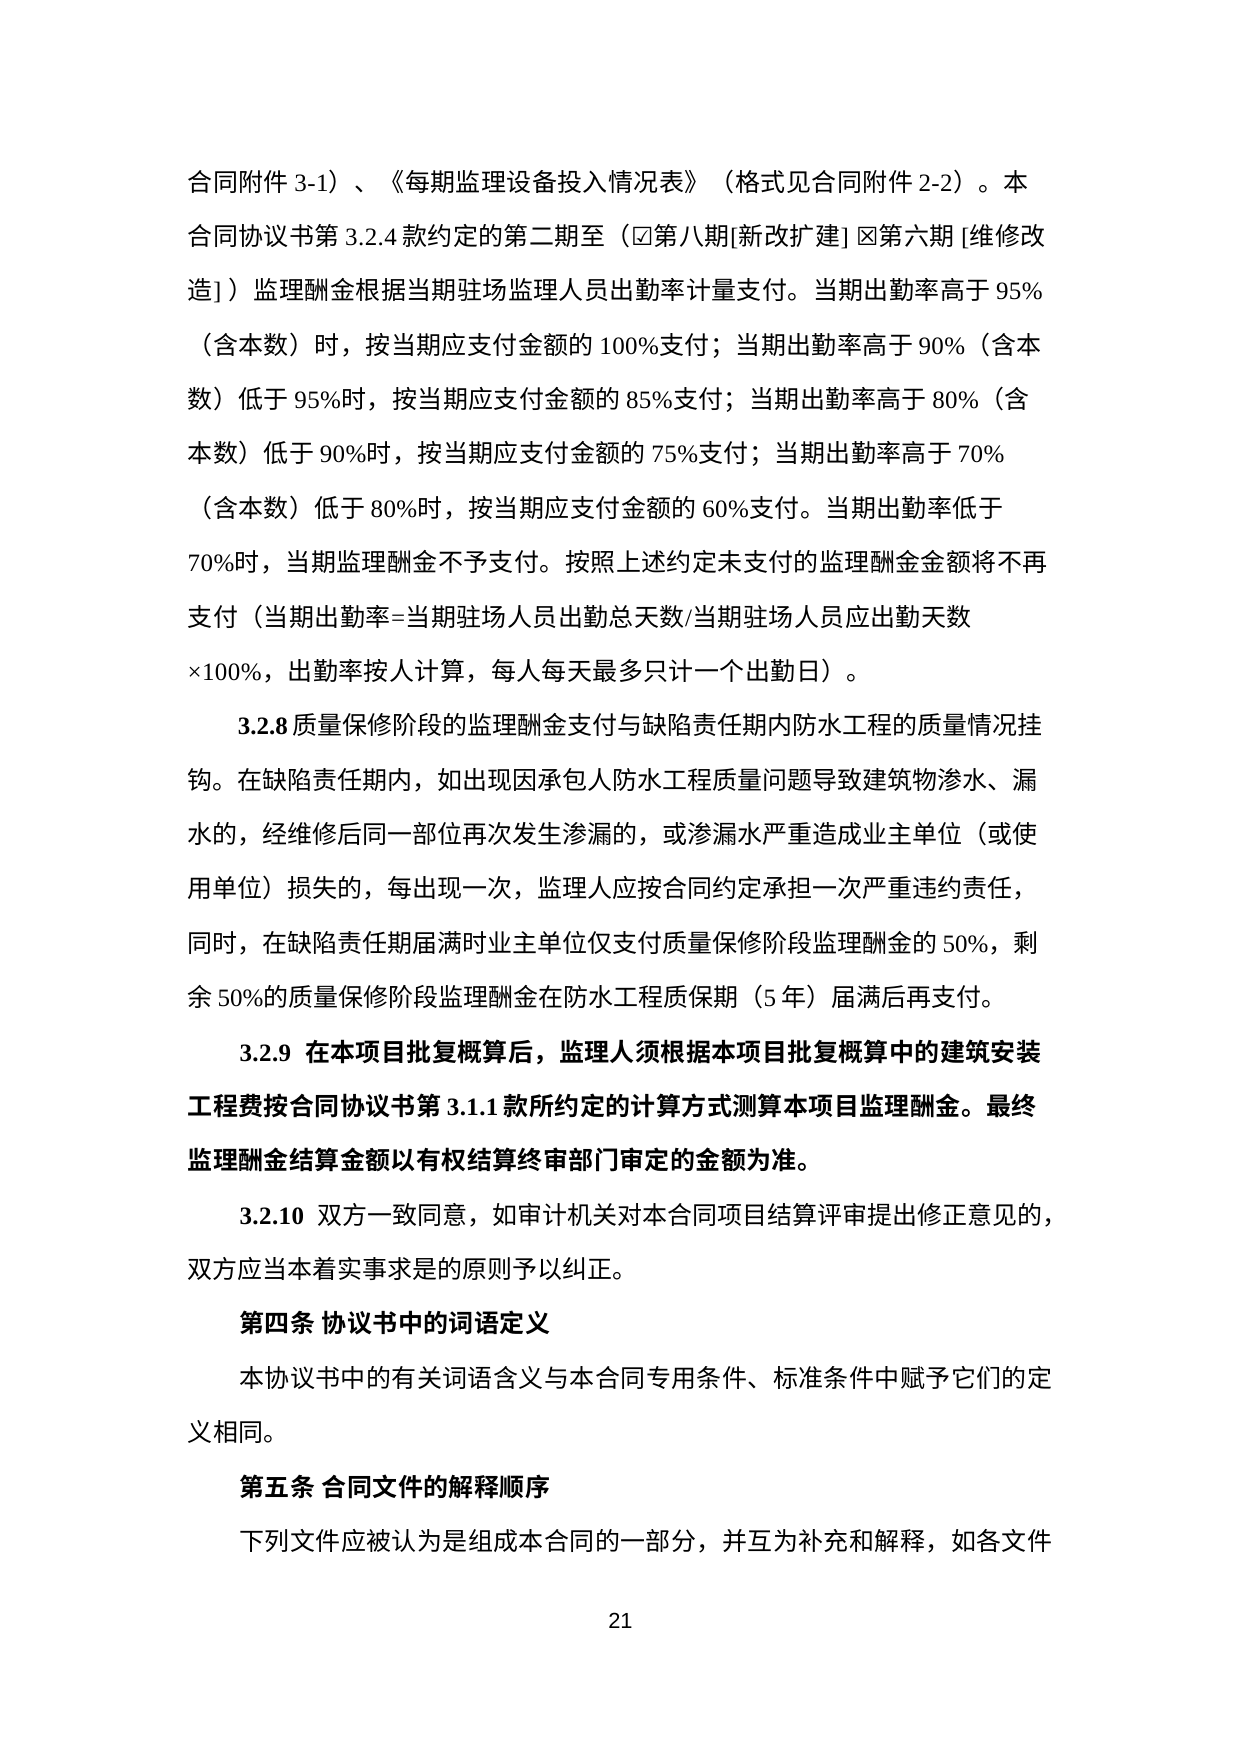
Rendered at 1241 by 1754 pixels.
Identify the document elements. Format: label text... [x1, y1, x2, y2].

text 本协议书中的有关词语含义与本合同专用条件、标准条件中赋予它们的定义相同。 [187, 1358, 1053, 1449]
text 第四条 协议书中的词语定义 [187, 1304, 1053, 1340]
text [187, 162, 1053, 688]
text 第五条 合同文件的解释顺序 [187, 1467, 1053, 1503]
text 3.2.8质量保修阶段的监理酬金支付与缺陷责任期内防水工程的质量情况挂钩。在缺陷责任期内，如出现因承包人防水工程质量问题导致建筑物渗水、漏水的，经维修后同一部位再次发生渗漏的，或渗漏水严重造成业主单位（或使用单位）损失的，每出现一次，监理人应按合同约定承担一次严重违约责任，同时，在缺陷责任期届满时业主单位仅支付质量保修阶段监理酬金的50%，剩余50%的质量保修阶段监理酬金在防水工程质保期（5年）届满后再支付。 [187, 706, 1053, 1014]
text 3.2.10 双方一致同意，如审计机关对本合同项目结算评审提出修正意见的，双方应当本着实事求是的原则予以纠正。 [187, 1195, 1053, 1286]
text 3.2.9 在本项目批复概算后，监理人须根据本项目批复概算中的建筑安装工程费按合同协议书第3.1.1款所约定的计算方式测算本项目监理酬金。最终监理酬金结算金额以有权结算终审部门审定的金额为准。 [187, 1032, 1053, 1177]
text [187, 1521, 1053, 1558]
